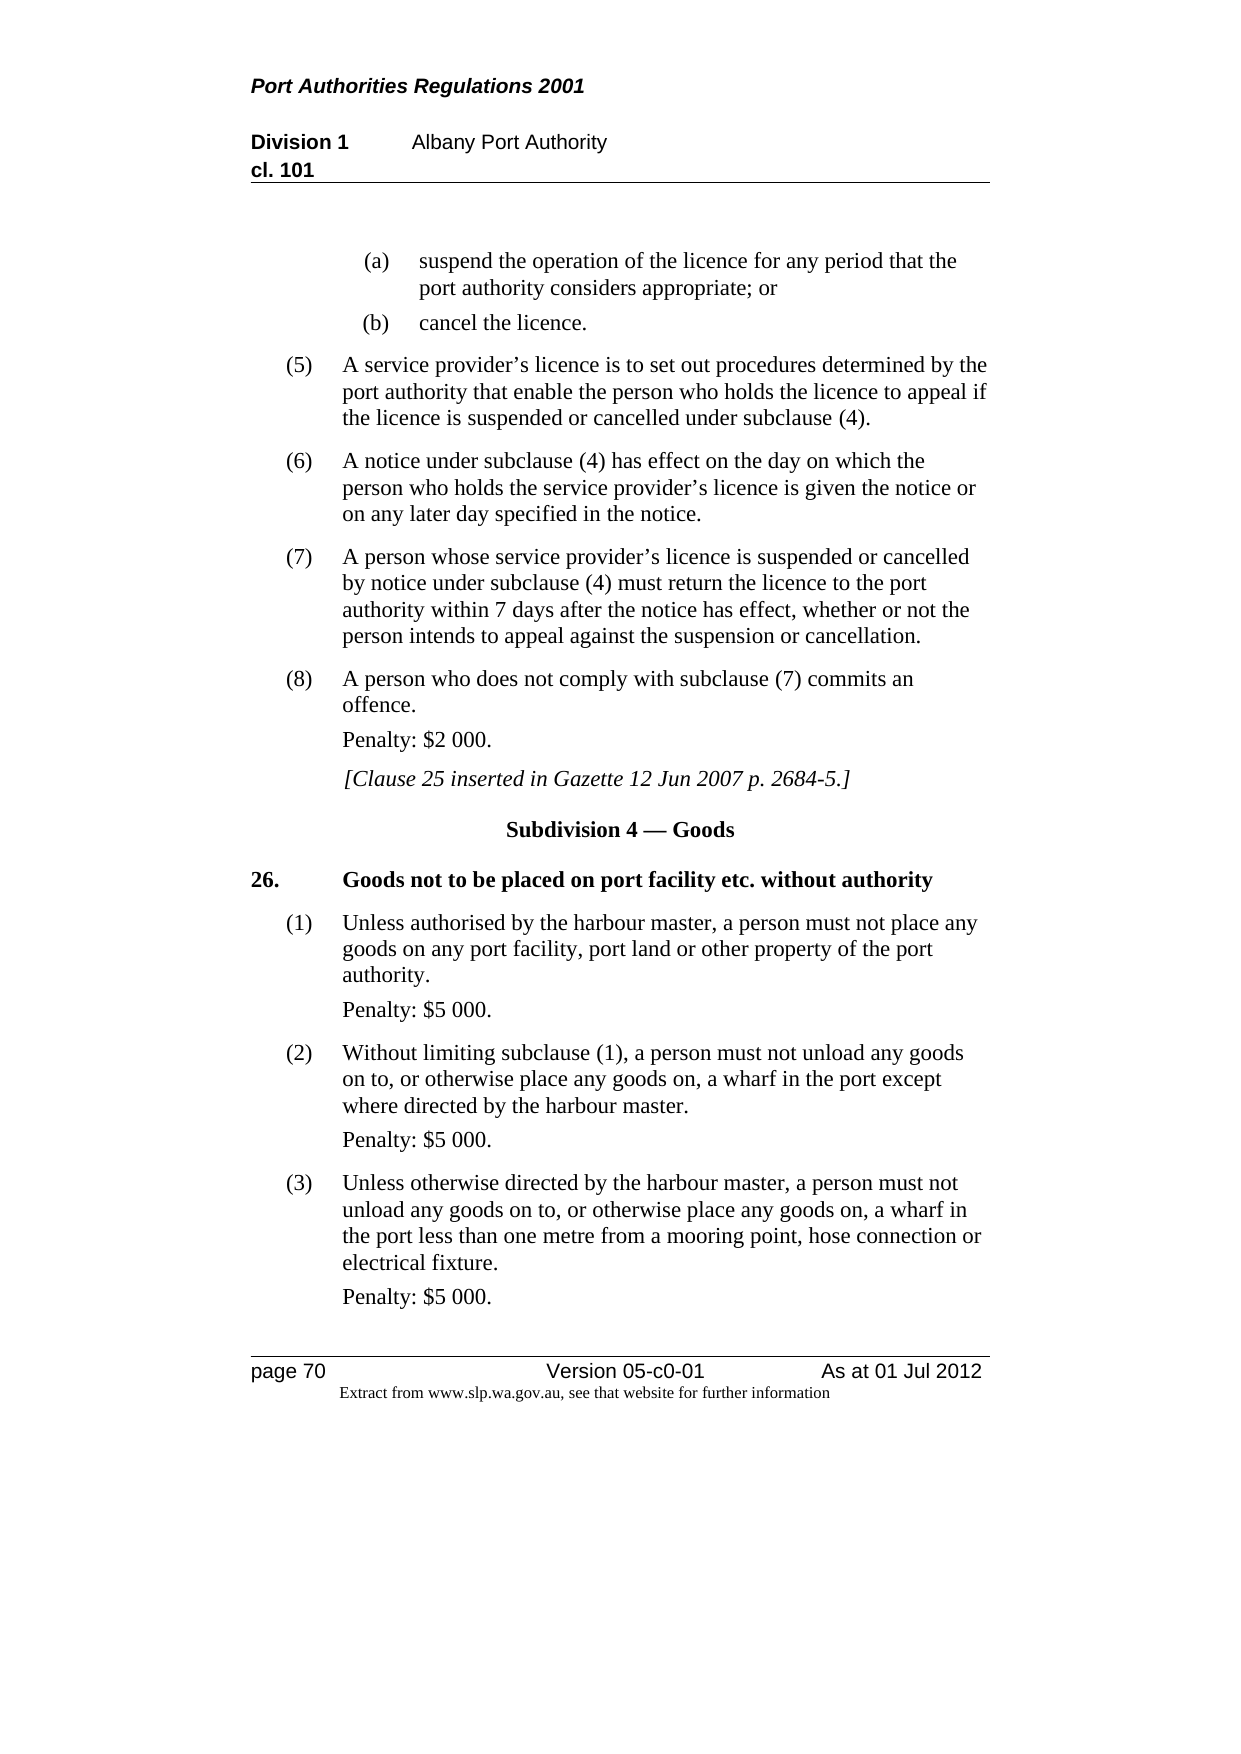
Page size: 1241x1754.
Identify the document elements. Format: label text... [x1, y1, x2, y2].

text (1) Unless authorised by the harbour master, a person must not place any goods on any port facility, port land or other property of the port authority. [251, 909, 990, 988]
text (8) A person who does not comply with subclause (7) commits an offence. [251, 665, 990, 718]
subtitle 26. Goods not to be placed on port facility etc. without authority [251, 866, 990, 892]
text [Clause 25 inserted in Gazette 12 Jun 2007 p. 2684-5.] [251, 765, 990, 791]
text (2) Without limiting subclause (1), a person must not unload any goods on to, or otherwise place any goods on, a wharf in the port except where directed by the harbour master. [251, 1039, 990, 1118]
text Penalty: $5 000. [251, 1126, 990, 1153]
text Penalty: $2 000. [251, 726, 990, 752]
text (6) A notice under subclause (4) has effect on the day on which the person who holds the service provider’s licence is given the notice or on any later day specified in the notice. [251, 447, 990, 526]
text (7) A person whose service provider’s licence is suspended or cancelled by notice under subclause (4) must return the licence to the port authority within 7 days after the notice has effect, whether or not the person intends to appeal against the suspension or cancellation. [251, 543, 990, 648]
text (b) cancel the licence. [251, 308, 990, 335]
text (3) Unless otherwise directed by the harbour master, a person must not unload any goods on to, or otherwise place any goods on, a wharf in the port less than one metre from a mooring point, hose connection or electrical fixture. [251, 1169, 990, 1275]
text Penalty: $5 000. [251, 996, 990, 1022]
text (5) A service provider’s licence is to set out procedures determined by the port authority that enable the person who holds the licence to appeal if the licence is suspended or cancelled under subclause (4). [251, 352, 990, 431]
subtitle Subdivision 4 — Goods [251, 816, 990, 843]
text Penalty: $5 000. [251, 1283, 990, 1309]
text (a) suspend the operation of the licence for any period that the port authority considers appropriate; or [251, 247, 990, 300]
